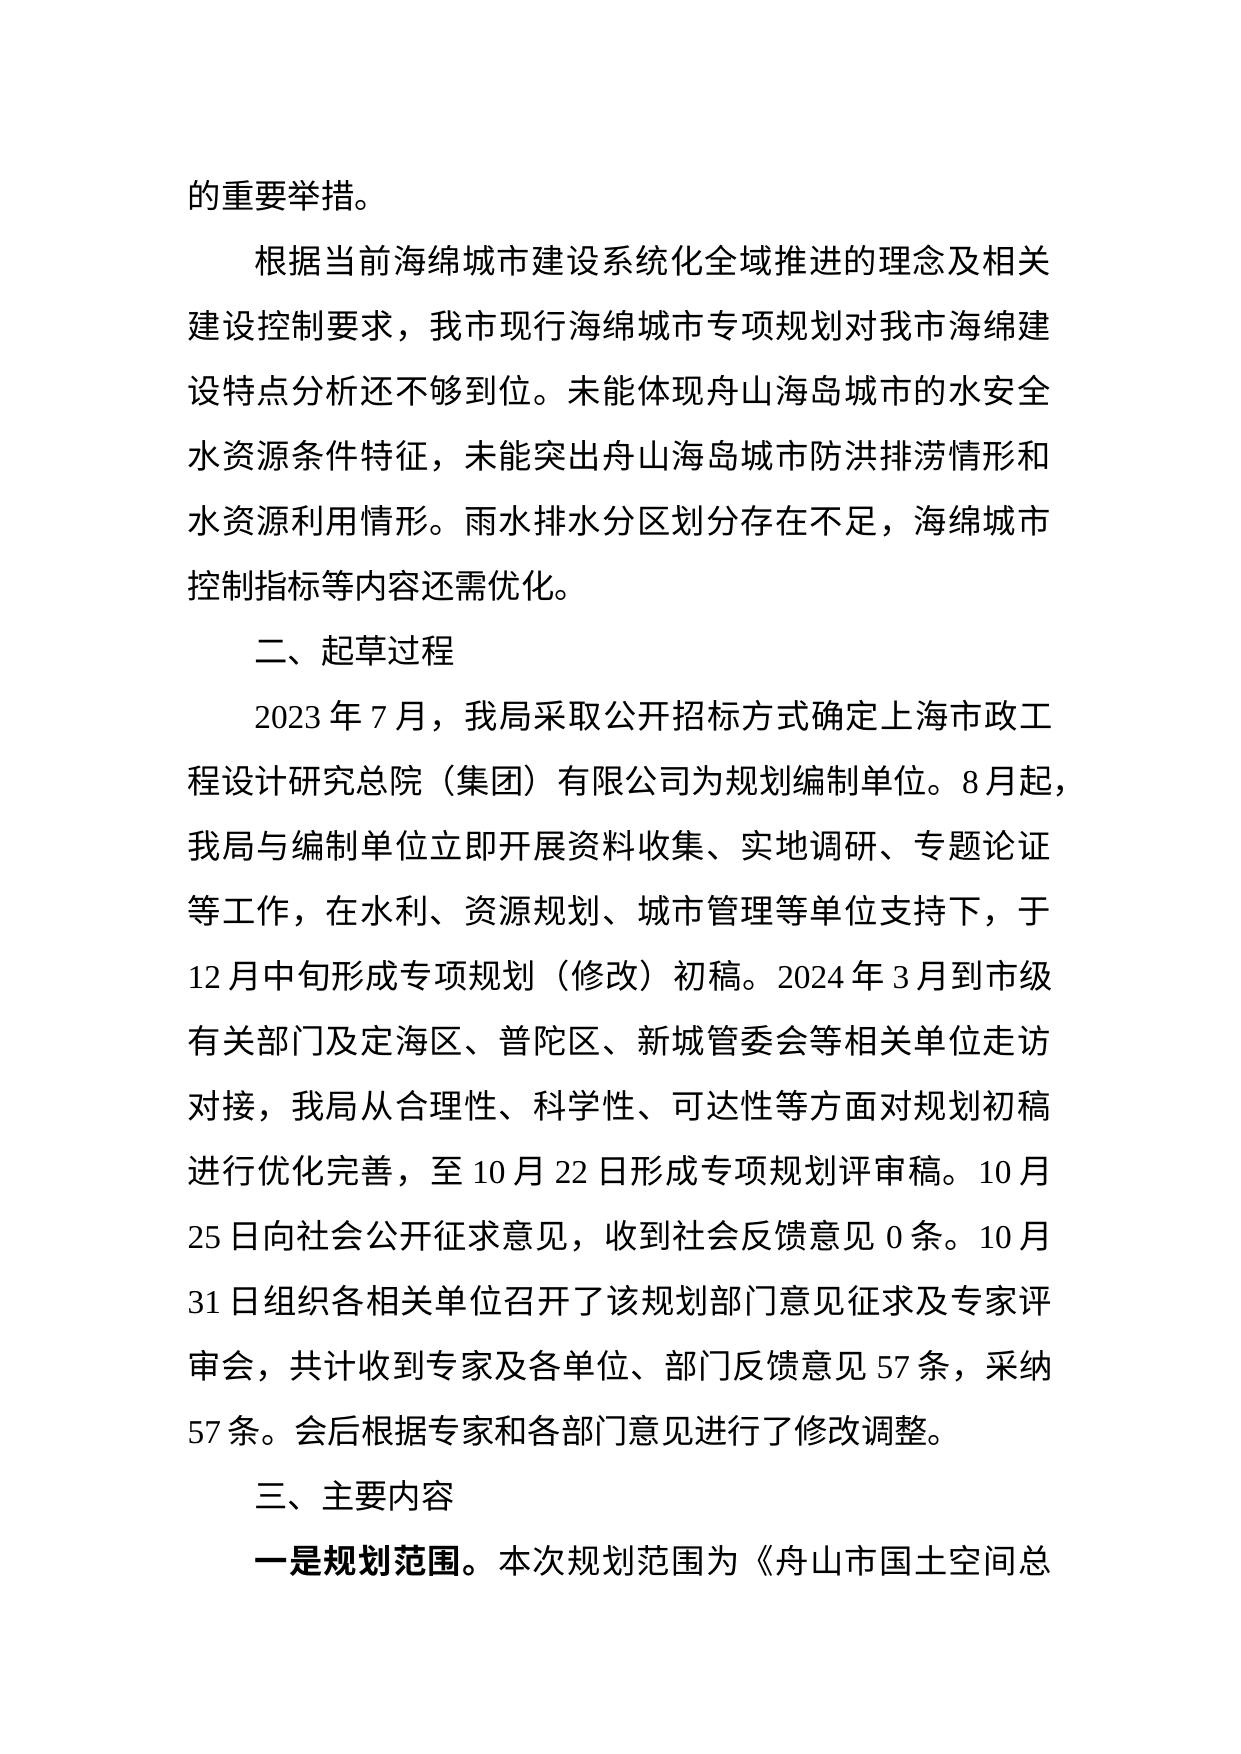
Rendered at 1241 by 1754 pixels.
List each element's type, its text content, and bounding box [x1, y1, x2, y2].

text 二、起草过程 [187, 617, 1053, 682]
text 三、主要内容 [187, 1462, 1053, 1527]
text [187, 162, 1053, 227]
text 2023年7月，我局采取公开招标方式确定上海市政工程设计研究总院（集团）有限公司为规划编制单位。8月起，我局与编制单位立即开展资料收集、实地调研、专题论证等工作，在水利、资源规划、城市管理等单位支持下，于12月中旬形成专项规划（修改）初稿。2024年3月到市级有关部门及定海区、普陀区、新城管委会等相关单位走访、对接，我局从合理性、科学性、可达性等方面对规划初稿进行优化完善，至10月22日形成专项规划评审稿。10月25日向社会公开征求意见，收到社会反馈意见0条。10月31日组织各相关单位召开了该规划部门意见征求及专家评审会，共计收到专家及各单位、部门反馈意见57条，采纳57条。会后根据专家和各部门意见进行了修改调整。 [187, 682, 1053, 1462]
text 根据当前海绵城市建设系统化全域推进的理念及相关建设控制要求，我市现行海绵城市专项规划对我市海绵建设特点分析还不够到位。未能体现舟山海岛城市的水安全、水资源条件特征，未能突出舟山海岛城市防洪排涝情形和水资源利用情形。雨水排水分区划分存在不足，海绵城市控制指标等内容还需优化。 [187, 227, 1053, 617]
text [187, 1527, 1053, 1592]
